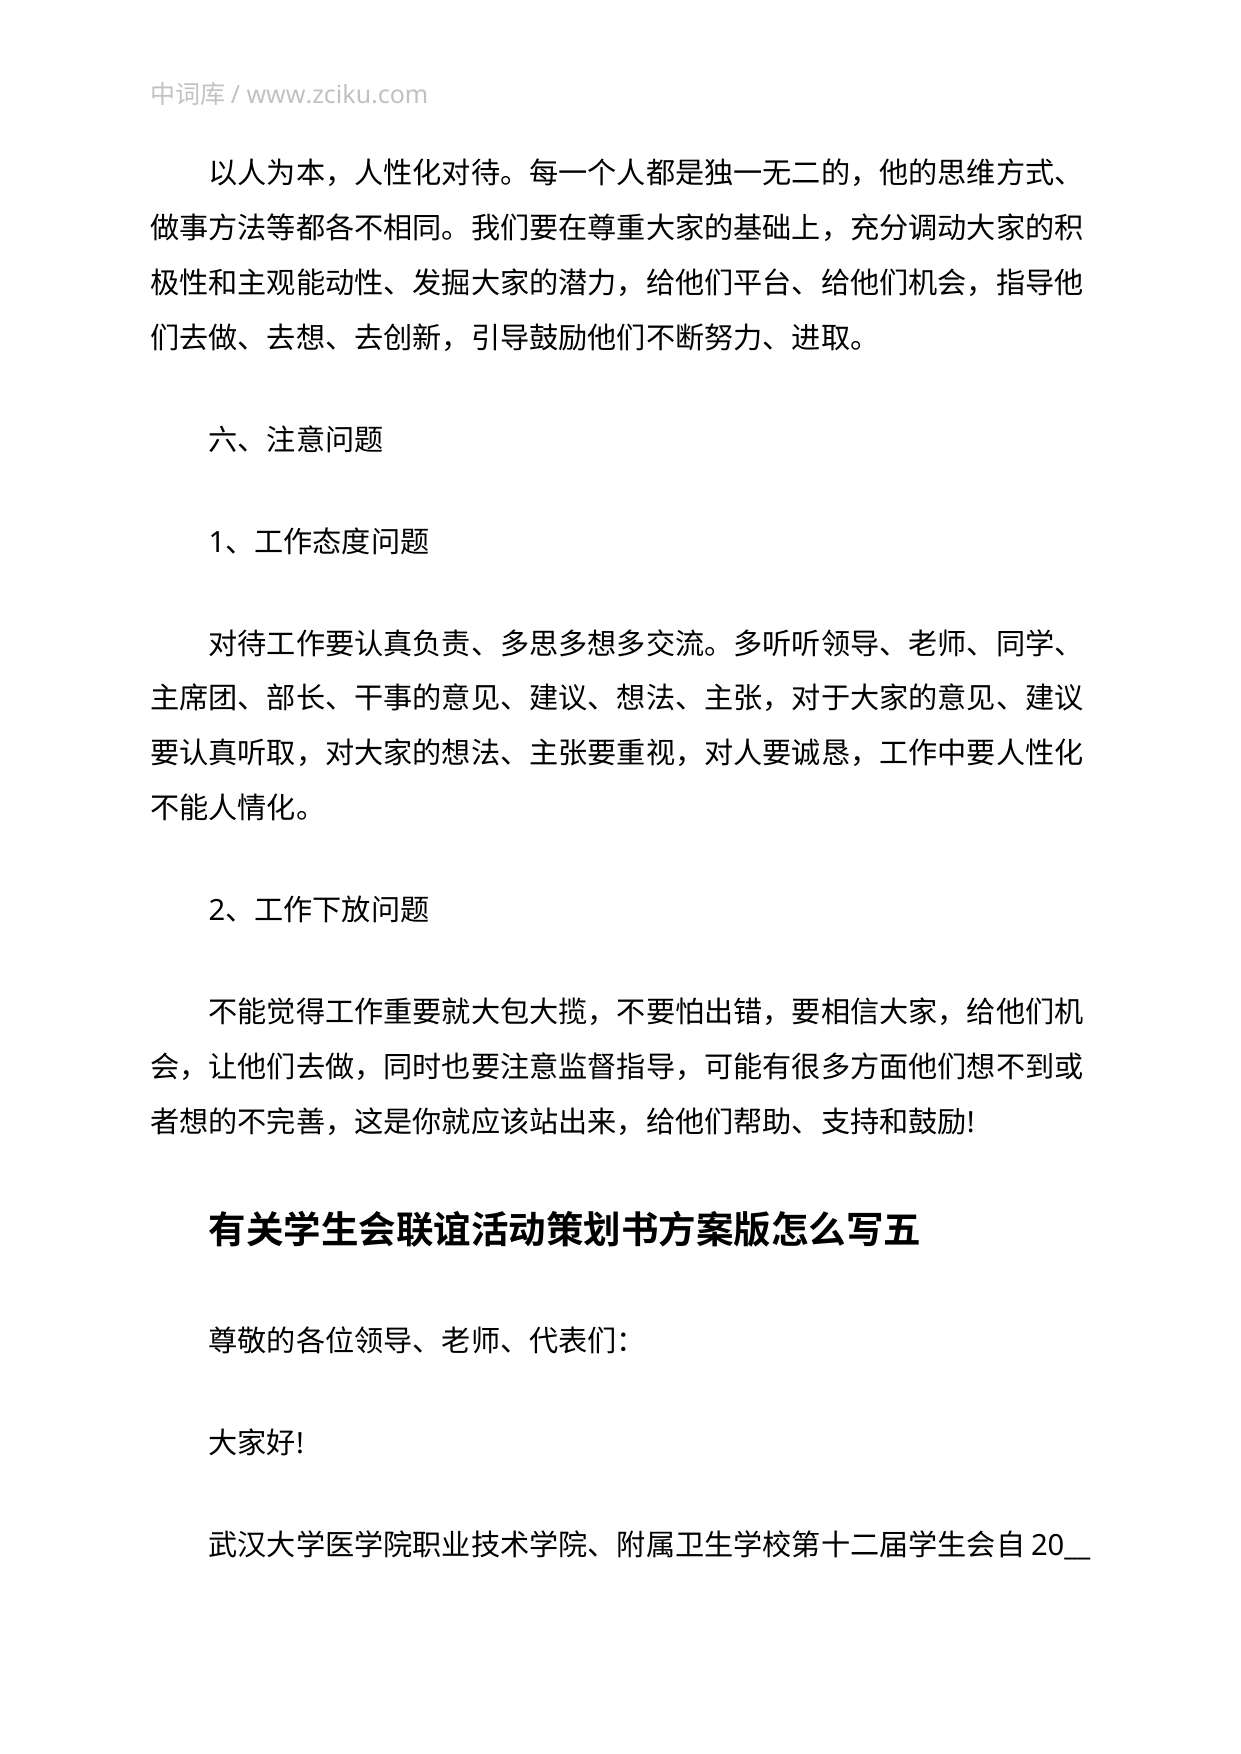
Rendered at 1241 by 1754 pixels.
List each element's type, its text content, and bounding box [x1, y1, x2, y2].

text 不能觉得工作重要就大包大揽，不要怕出错，要相信大家，给他们机会，让他们去做，同时也要注意监督指导，可能有很多方面他们想不到或者想的不完善，这是你就应该站出来，给他们帮助、支持和鼓励! [150, 989, 1090, 1141]
text 对待工作要认真负责、多思多想多交流。多听听领导、老师、同学、主席团、部长、干事的意见、建议、想法、主张，对于大家的意见、建议要认真听取，对大家的想法、主张要重视，对人要诚恳，工作中要人性化不能人情化。 [150, 620, 1090, 827]
text 1、工作态度问题 [150, 518, 1090, 561]
text 六、注意问题 [150, 416, 1090, 459]
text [150, 1522, 1090, 1564]
text 有关学生会联谊活动策划书方案版怎么写五 [150, 1200, 1090, 1255]
text 2、工作下放问题 [150, 887, 1090, 929]
text 以人为本，人性化对待。每一个人都是独一无二的，他的思维方式、做事方法等都各不相同。我们要在尊重大家的基础上，充分调动大家的积极性和主观能动性、发掘大家的潜力，给他们平台、给他们机会，指导他们去做、去想、去创新，引导鼓励他们不断努力、进取。 [150, 150, 1090, 357]
text 尊敬的各位领导、老师、代表们： [150, 1318, 1090, 1360]
text 大家好! [150, 1419, 1090, 1462]
